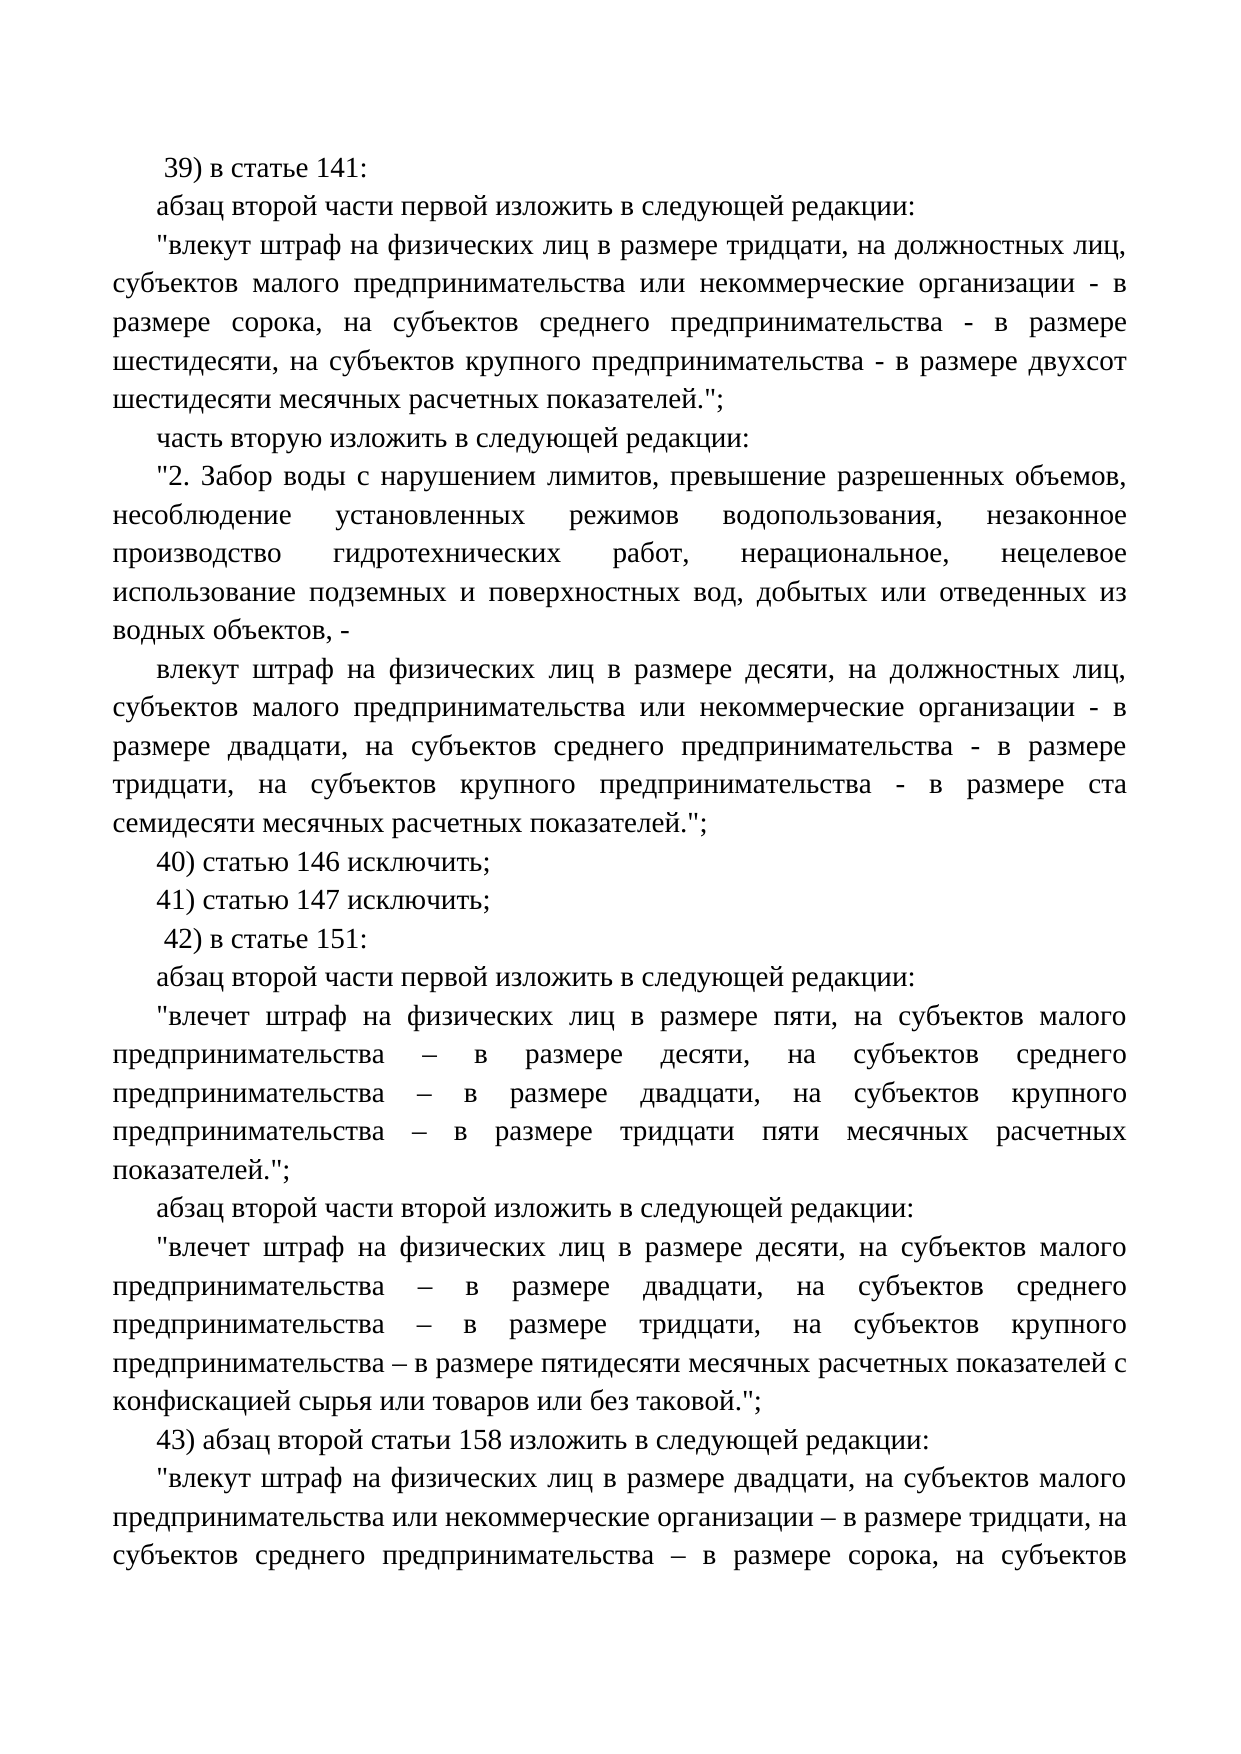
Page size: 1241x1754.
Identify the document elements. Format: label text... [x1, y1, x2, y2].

text "влекут штраф на физических лиц в размере тридцати, на должностных лиц, субъектов малого предпринимательства или некоммерческие организации - в размере сорока, на субъектов среднего предпринимательства - в размере шестидесяти, на субъектов крупного предпринимательства - в размере двухсот шестидесяти месячных расчетных показателей."; [112, 227, 1128, 415]
text "влечет штраф на физических лиц в размере пяти, на субъектов малого предпринимательства – в размере десяти, на субъектов среднего предпринимательства – в размере двадцати, на субъектов крупного предпринимательства – в размере тридцати пяти месячных расчетных показателей."; [112, 998, 1128, 1186]
text 39) в статье 141: [112, 150, 1128, 183]
text часть вторую изложить в следующей редакции: [112, 420, 1128, 453]
text "влечет штраф на физических лиц в размере десяти, на субъектов малого предпринимательства – в размере двадцати, на субъектов среднего предпринимательства – в размере тридцати, на субъектов крупного предпринимательства – в размере пятидесяти месячных расчетных показателей с конфискацией сырья или товаров или без таковой."; [112, 1229, 1128, 1417]
text 43) абзац второй статьи 158 изложить в следующей редакции: [112, 1422, 1128, 1455]
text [112, 1460, 1128, 1571]
text 41) статью 147 исключить; [112, 882, 1128, 916]
text 42) в статье 151: [112, 921, 1128, 954]
text абзац второй части первой изложить в следующей редакции: [112, 959, 1128, 993]
text влекут штраф на физических лиц в размере десяти, на должностных лиц, субъектов малого предпринимательства или некоммерческие организации - в размере двадцати, на субъектов среднего предпринимательства - в размере тридцати, на субъектов крупного предпринимательства - в размере ста семидесяти месячных расчетных показателей."; [112, 651, 1128, 839]
text абзац второй части первой изложить в следующей редакции: [112, 188, 1128, 222]
text абзац второй части второй изложить в следующей редакции: [112, 1191, 1128, 1224]
text "2. Забор воды с нарушением лимитов, превышение разрешенных объемов, несоблюдение установленных режимов водопользования, незаконное производство гидротехнических работ, нерациональное, нецелевое использование подземных и поверхностных вод, добытых или отведенных из водных объектов, - [112, 458, 1128, 646]
text 40) статью 146 исключить; [112, 844, 1128, 877]
